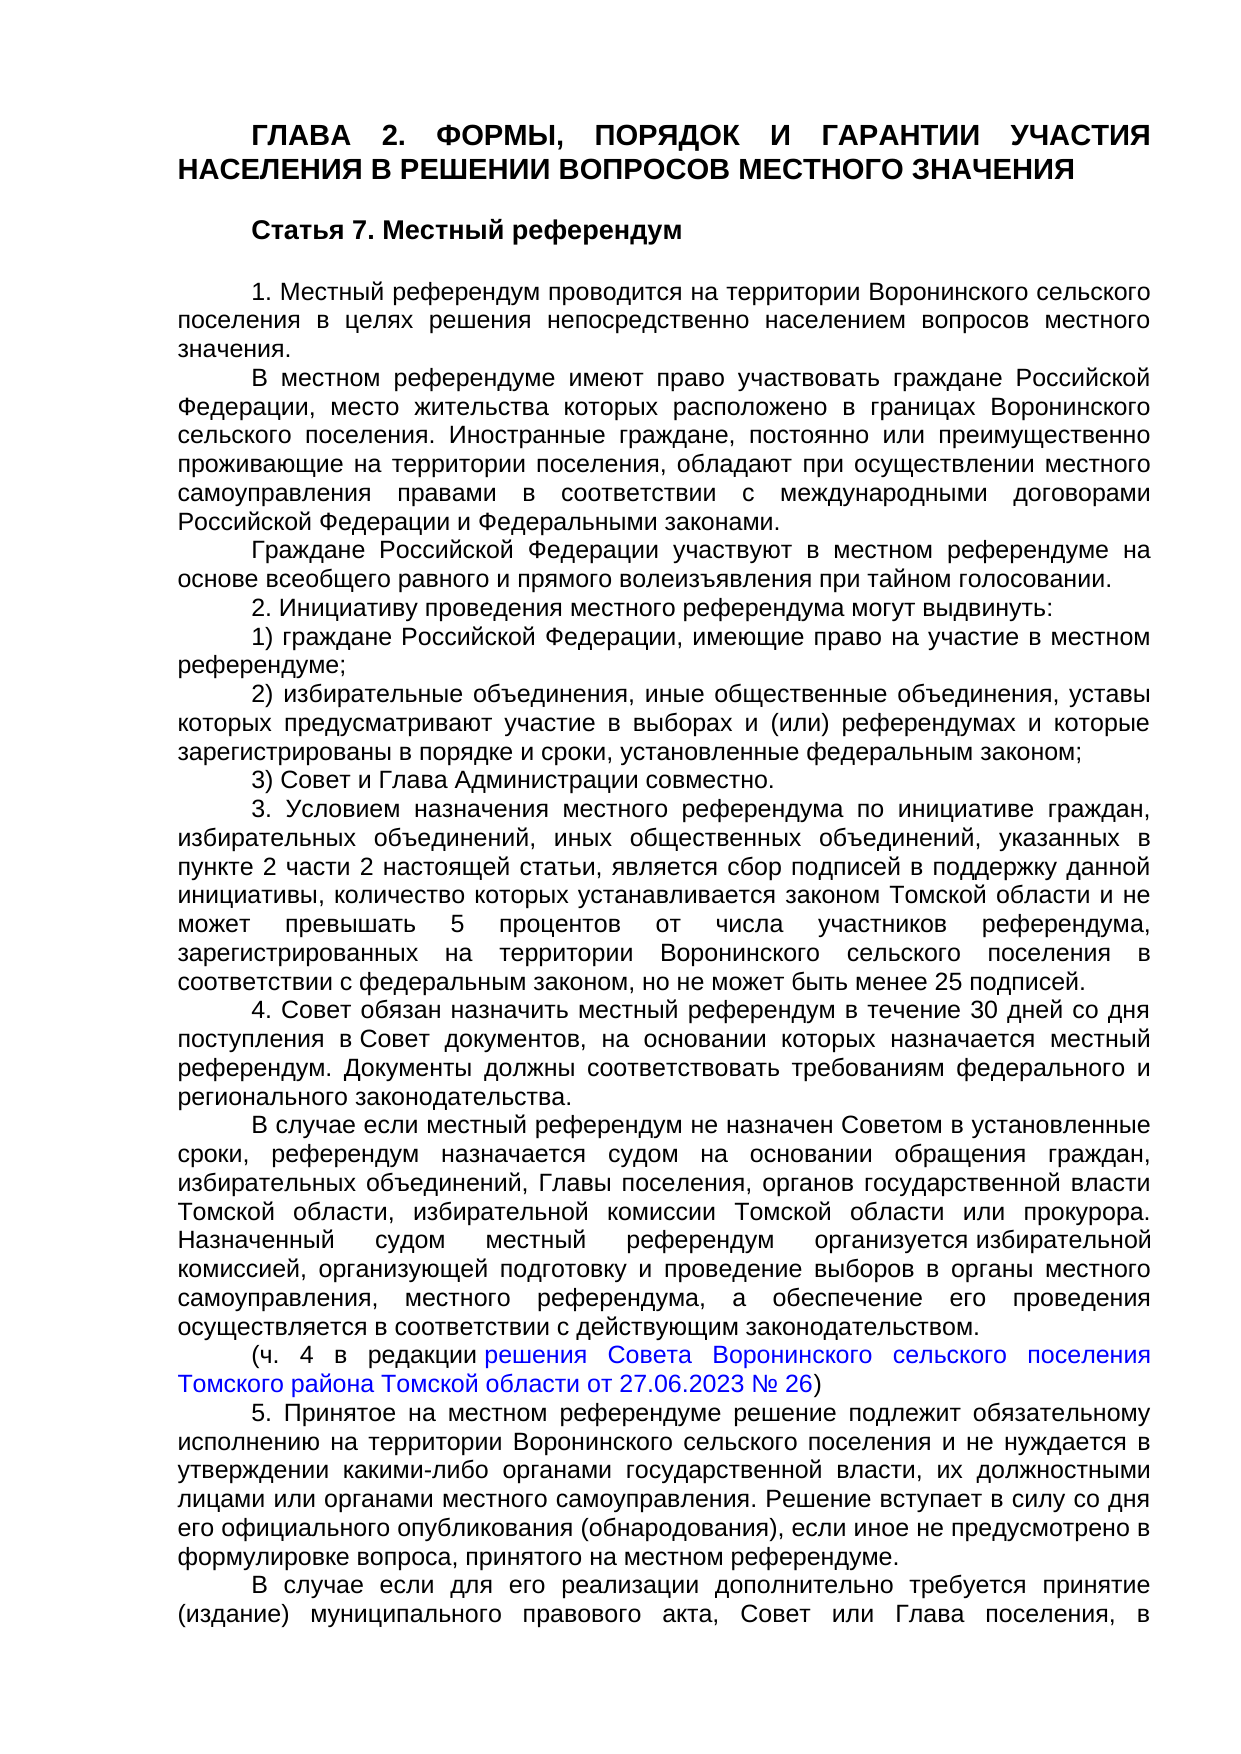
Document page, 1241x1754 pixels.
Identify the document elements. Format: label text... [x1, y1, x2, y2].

text Граждане Российской Федерации участвуют в местном референдуме на основе всеобщего равного и прямого волеизъявления при тайном голосовании. [177, 535, 1152, 593]
text (ч. 4 в редакции решения Совета Воронинского сельского поселения Томского района Томской области от 27.06.2023 № 26) [177, 1340, 1152, 1398]
text 1. Местный референдум проводится на территории Воронинского сельского поселения в целях решения непосредственно населением вопросов местного значения. [177, 276, 1152, 363]
text 1) граждане Российской Федерации, имеющие право на участие в местном референдуме; [177, 621, 1152, 679]
text 2. Инициативу проведения местного референдума могут выдвинуть: [177, 593, 1152, 621]
text В случае если местный референдум не назначен Советом в установленные сроки, референдум назначается судом на основании обращения граждан, избирательных объединений, Главы поселения, органов государственной власти Томской области, избирательной комиссии Томской области или прокурора. Назначенный судом местный референдум организуется избирательной комиссией, организующей подготовку и проведение выборов в органы местного самоуправления, местного референдума, а обеспечение его проведения осуществляется в соответствии с действующим законодательством. [177, 1110, 1152, 1340]
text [177, 1570, 1152, 1628]
text 3) Совет и Глава Администрации совместно. [177, 765, 1152, 794]
text ГЛАВА 2. ФОРМЫ, ПОРЯДОК И ГАРАНТИИ УЧАСТИЯ НАСЕЛЕНИЯ В РЕШЕНИИ ВОПРОСОВ МЕСТНОГО ЗНАЧЕНИЯ [177, 118, 1152, 185]
text 2) избирательные объединения, иные общественные объединения, уставы которых предусматривают участие в выборах и (или) референдумах и которые зарегистрированы в порядке и сроки, установленные федеральным законом; [177, 679, 1152, 765]
text В местном референдуме имеют право участвовать граждане Российской Федерации, место жительства которых расположено в границах Воронинского сельского поселения. Иностранные граждане, постоянно или преимущественно проживающие на территории поселения, обладают при осуществлении местного самоуправления правами в соответствии с международными договорами Российской Федерации и Федеральными законами. [177, 363, 1152, 535]
text 5. Принятое на местном референдуме решение подлежит обязательному исполнению на территории Воронинского сельского поселения и не нуждается в утверждении какими-либо органами государственной власти, их должностными лицами или органами местного самоуправления. Решение вступает в силу со дня его официального опубликования (обнародования), если иное не предусмотрено в формулировке вопроса, принятого на местном референдуме. [177, 1398, 1152, 1570]
text Статья 7. Местный референдум [177, 214, 1152, 245]
text 3. Условием назначения местного референдума по инициативе граждан, избирательных объединений, иных общественных объединений, указанных в пункте 2 части 2 настоящей статьи, является сбор подписей в поддержку данной инициативы, количество которых устанавливается законом Томской области и не может превышать 5 процентов от числа участников референдума, зарегистрированных на территории Воронинского сельского поселения в соответствии с федеральным законом, но не может быть менее 25 подписей. [177, 794, 1152, 995]
text 4. Совет обязан назначить местный референдум в течение 30 дней со дня поступления в Совет документов, на основании которых назначается местный референдум. Документы должны соответствовать требованиям федерального и регионального законодательства. [177, 995, 1152, 1110]
